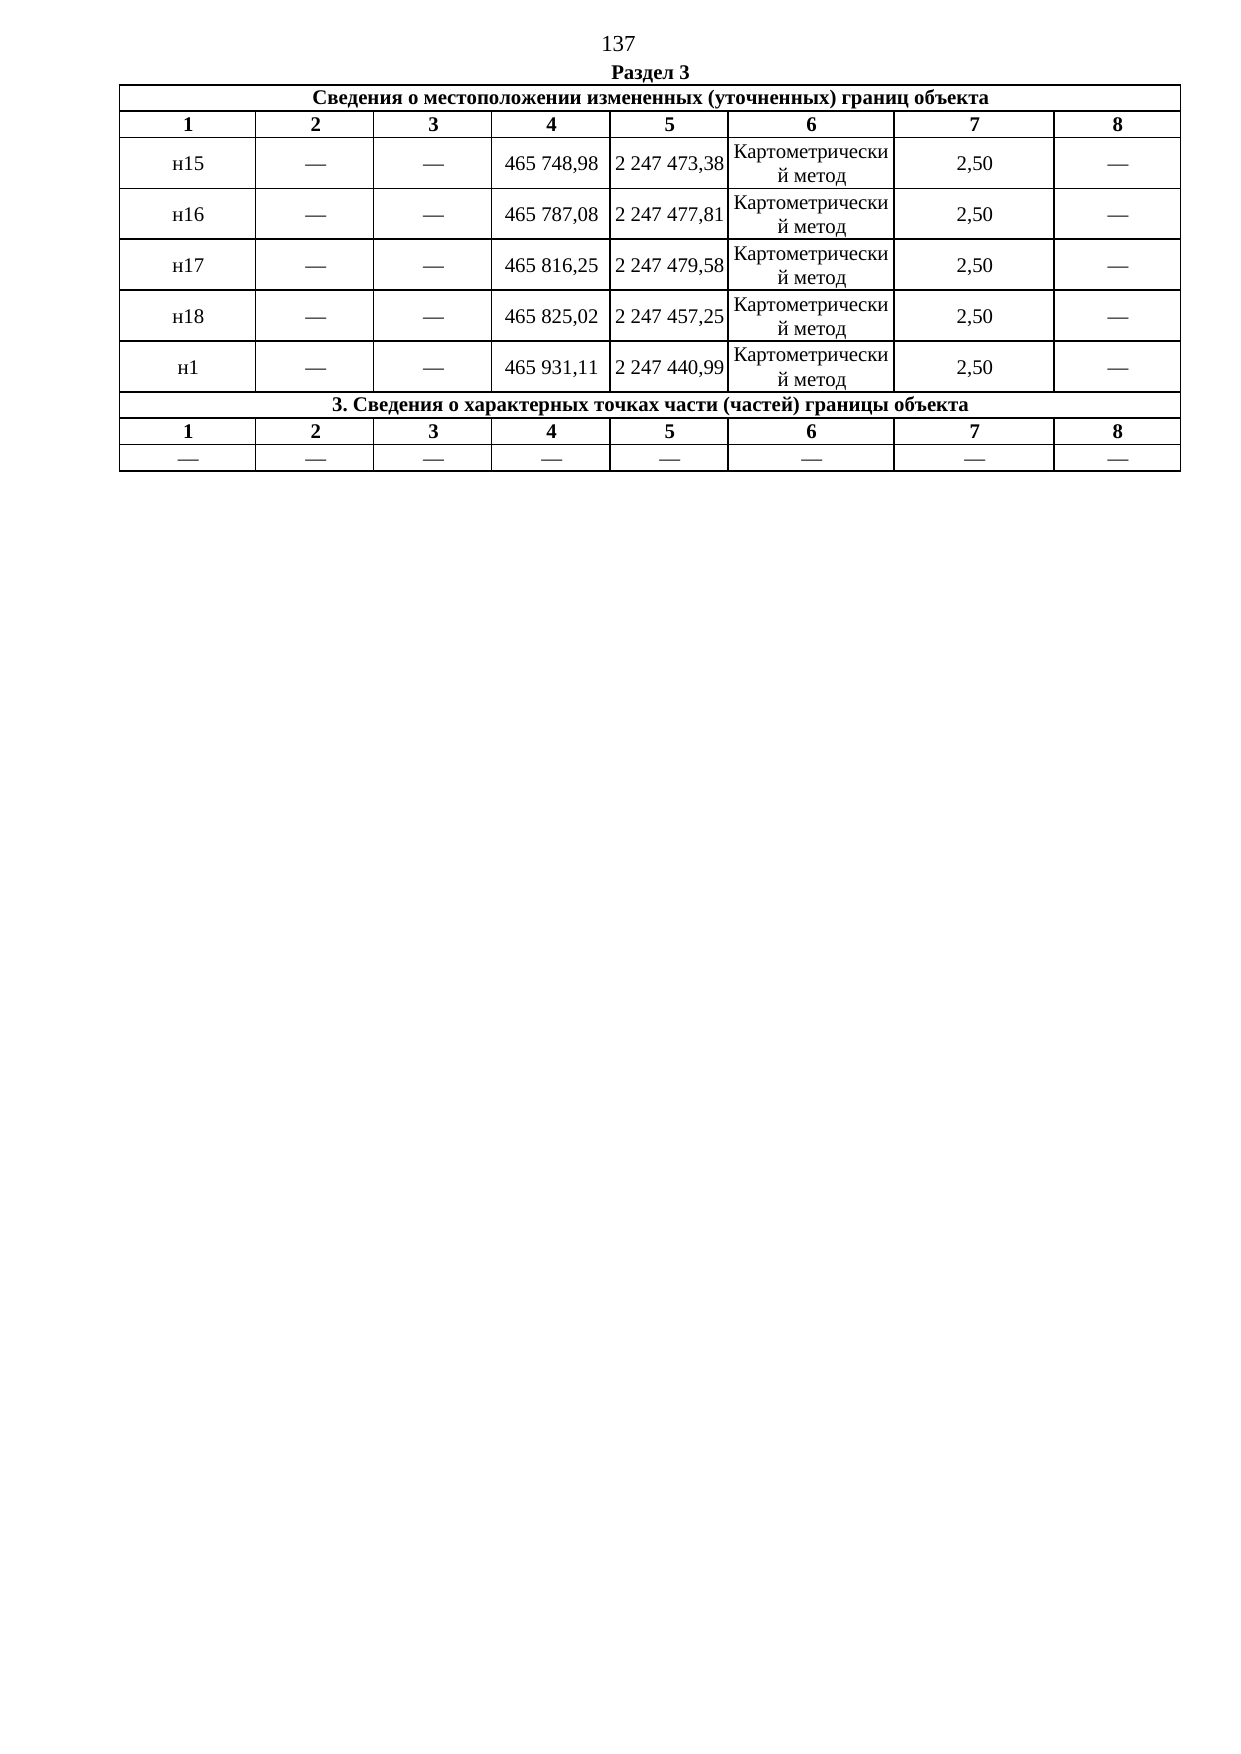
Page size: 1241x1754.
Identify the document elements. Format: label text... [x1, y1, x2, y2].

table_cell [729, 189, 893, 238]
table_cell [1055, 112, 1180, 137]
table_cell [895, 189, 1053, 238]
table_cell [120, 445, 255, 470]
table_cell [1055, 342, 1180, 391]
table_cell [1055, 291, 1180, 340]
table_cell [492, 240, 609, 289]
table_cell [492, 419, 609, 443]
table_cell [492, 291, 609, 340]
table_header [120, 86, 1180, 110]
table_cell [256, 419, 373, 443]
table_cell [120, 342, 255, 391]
text Раздел 3 [314, 60, 987, 84]
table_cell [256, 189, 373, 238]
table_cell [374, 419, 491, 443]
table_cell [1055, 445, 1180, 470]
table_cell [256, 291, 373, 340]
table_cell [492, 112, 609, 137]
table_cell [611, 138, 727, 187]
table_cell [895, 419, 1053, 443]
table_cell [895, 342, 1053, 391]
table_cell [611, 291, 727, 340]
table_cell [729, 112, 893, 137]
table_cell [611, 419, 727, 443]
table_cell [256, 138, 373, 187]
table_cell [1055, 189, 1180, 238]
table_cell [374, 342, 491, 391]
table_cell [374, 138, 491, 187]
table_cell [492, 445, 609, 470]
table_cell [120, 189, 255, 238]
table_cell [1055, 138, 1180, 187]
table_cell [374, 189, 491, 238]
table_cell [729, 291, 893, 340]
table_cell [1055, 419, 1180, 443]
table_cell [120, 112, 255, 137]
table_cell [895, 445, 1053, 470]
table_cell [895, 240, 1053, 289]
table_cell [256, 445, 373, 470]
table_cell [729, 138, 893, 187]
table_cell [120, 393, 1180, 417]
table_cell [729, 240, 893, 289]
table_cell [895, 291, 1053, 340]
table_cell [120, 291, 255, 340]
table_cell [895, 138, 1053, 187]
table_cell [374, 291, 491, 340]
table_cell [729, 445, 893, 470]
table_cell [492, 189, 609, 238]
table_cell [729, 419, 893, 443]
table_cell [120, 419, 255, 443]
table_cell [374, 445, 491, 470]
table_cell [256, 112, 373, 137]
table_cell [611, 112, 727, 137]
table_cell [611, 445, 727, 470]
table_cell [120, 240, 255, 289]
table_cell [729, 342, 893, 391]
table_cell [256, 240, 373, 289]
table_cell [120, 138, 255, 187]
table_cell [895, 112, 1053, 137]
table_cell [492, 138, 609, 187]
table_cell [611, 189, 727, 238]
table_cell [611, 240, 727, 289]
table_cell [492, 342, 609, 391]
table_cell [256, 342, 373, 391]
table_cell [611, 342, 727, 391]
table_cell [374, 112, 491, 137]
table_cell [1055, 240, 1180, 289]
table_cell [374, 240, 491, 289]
